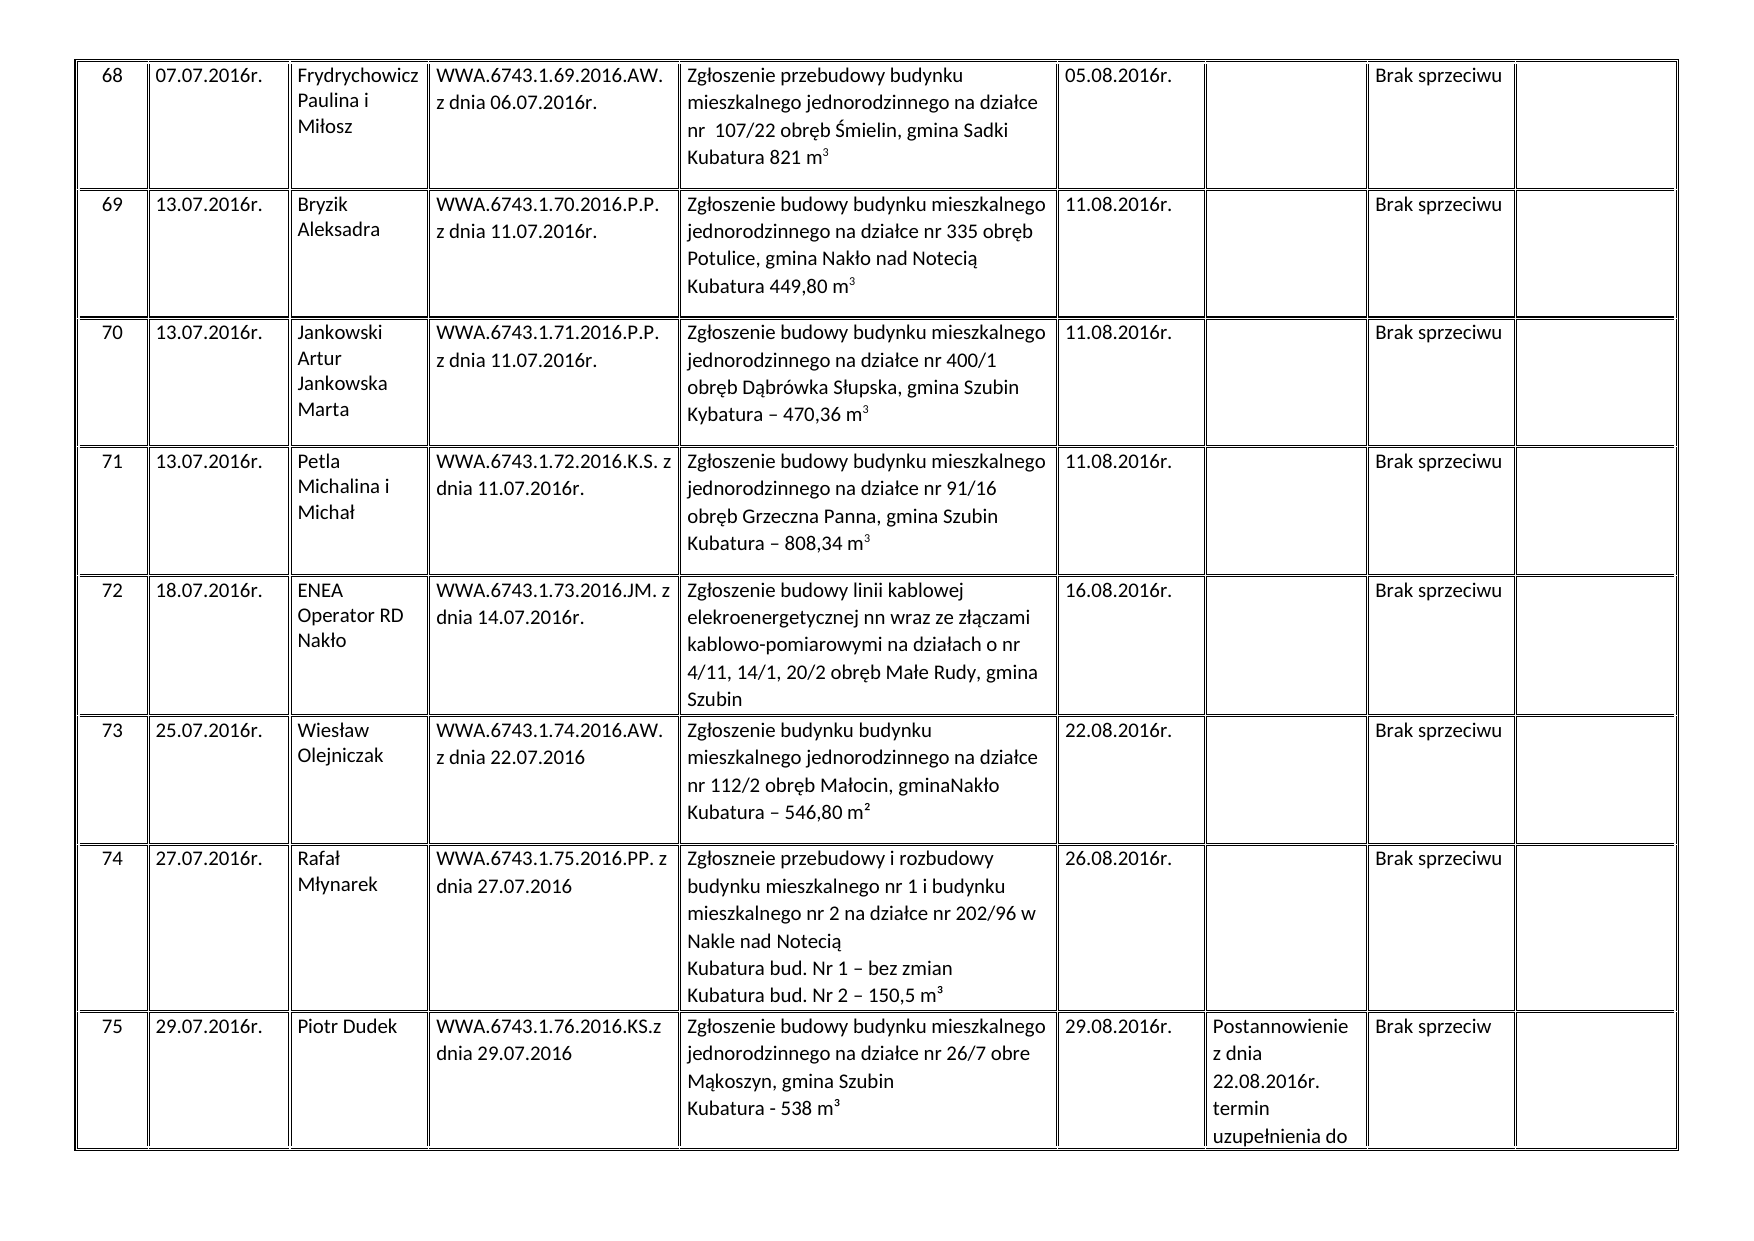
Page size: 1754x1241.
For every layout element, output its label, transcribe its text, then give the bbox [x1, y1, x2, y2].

table_cell Brak sprzeciwu [1369, 448, 1514, 574]
table_cell 11.08.2016r. [1059, 191, 1204, 316]
table_cell WWA.6743.1.74.2016.AW. z dnia 22.07.2016 [430, 717, 678, 842]
table_cell ENEA Operator RD Nakło [292, 577, 427, 714]
table_cell WWA.6743.1.72.2016.K.S. z dnia 11.07.2016r. [430, 448, 678, 574]
table_cell [1515, 1010, 1678, 1148]
table_cell Brak sprzeciwu [1369, 191, 1514, 316]
table_cell [1517, 843, 1676, 1010]
table_cell [1207, 448, 1366, 574]
table_cell [1207, 846, 1366, 1010]
table_cell Frydrychowicz Paulina i Miłosz [290, 60, 429, 188]
table_cell Zgłoszenie budowy linii kablowej elekroenergetycznej nn wraz ze złączami kablowo-pomiarowymi na działach o nr 4/11, 14/1, 20/2 obręb Małe Rudy, gmina Szubin [681, 577, 1056, 714]
table_cell 75 [76, 1010, 148, 1148]
table_cell 13.07.2016r. [150, 448, 288, 574]
table_cell 68 [78, 62, 148, 188]
table_cell [1515, 714, 1678, 842]
table_cell [1515, 62, 1676, 188]
table_cell [1207, 191, 1366, 316]
table_cell Brak sprzeciwu [1368, 62, 1515, 188]
table_cell 13.07.2016r. [150, 320, 288, 445]
table_cell 22.08.2016r. [1059, 717, 1204, 842]
table_cell WWA.6743.1.75.2016.PP. z dnia 27.07.2016 [430, 846, 678, 1010]
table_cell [1205, 1010, 1368, 1148]
table_cell [1517, 316, 1676, 445]
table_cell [680, 1010, 1058, 1148]
table_cell Bryzik Aleksadra [292, 191, 427, 316]
table_cell 74 [78, 843, 147, 1010]
table_cell 29.08.2016r. [1058, 1013, 1205, 1148]
table_cell Zgłoszenie budowy budynku mieszkalnego jednorodzinnego na działce nr 400/1 obręb Dąbrówka Słupska, gmina Szubin Kybatura – 470,36 m3 [681, 320, 1056, 445]
table_cell Wiesław Olejniczak [292, 717, 427, 842]
table_cell Zgłoszenie budowy budynku mieszkalnego jednorodzinnego na działce nr 91/16 obręb Grzeczna Panna, gmina Szubin Kubatura – 808,34 m3 [681, 448, 1056, 574]
table_cell 73 [76, 714, 148, 842]
table_cell 11.08.2016r. [1059, 448, 1204, 574]
table_cell Zgłoszenie budynku budynku mieszkalnego jednorodzinnego na działce nr 112/2 obręb Małocin, gminaNakło Kubatura – 546,80 m² [681, 717, 1056, 842]
table_cell Zgłoszneie przebudowy i rozbudowy budynku mieszkalnego nr 1 i budynku mieszkalnego nr 2 na działce nr 202/96 w Nakle nad Notecią Kubatura bud. Nr 1 – bez zmian Kubatura bud. Nr 2 – 150,5 m³ [681, 846, 1056, 1010]
table_cell [1517, 574, 1676, 714]
table_cell WWA.6743.1.69.2016.AW. z dnia 06.07.2016r. [429, 60, 680, 188]
table_cell 72 [78, 574, 147, 714]
table_cell 27.07.2016r. [150, 846, 288, 1010]
table_cell [1515, 445, 1678, 574]
table_cell Piotr Dudek [290, 1010, 429, 1148]
table_cell 69 [78, 188, 147, 316]
table_cell 26.08.2016r. [1059, 846, 1204, 1010]
table_cell 13.07.2016r. [150, 191, 288, 316]
table_cell 11.08.2016r. [1059, 320, 1204, 445]
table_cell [429, 1010, 680, 1148]
table_cell Zgłoszenie przebudowy budynku mieszkalnego jednorodzinnego na działce nr 107/22 obręb Śmielin, gmina Sadki Kubatura 821 m3 [680, 60, 1058, 188]
table_cell WWA.6743.1.73.2016.JM. z dnia 14.07.2016r. [430, 577, 678, 714]
table_cell WWA.6743.1.70.2016.P.P. z dnia 11.07.2016r. [430, 191, 678, 316]
table_cell Brak sprzeciwu [1369, 577, 1514, 714]
table_cell 05.08.2016r. [1058, 62, 1205, 188]
table_cell 16.08.2016r. [1059, 577, 1204, 714]
table_cell Rafał Młynarek [292, 846, 427, 1010]
table_cell 25.07.2016r. [150, 717, 288, 842]
table_cell [1207, 577, 1366, 714]
table_cell 70 [78, 316, 147, 445]
table_cell Brak sprzeciwu [1369, 320, 1514, 445]
table_cell Jankowski Artur Jankowska Marta [292, 320, 427, 445]
table_cell Brak sprzeciwu [1369, 846, 1514, 1010]
table_cell Petla Michalina i Michał [292, 448, 427, 574]
table_cell 07.07.2016r. [148, 60, 290, 188]
table_cell 18.07.2016r. [150, 577, 288, 714]
table_cell [1207, 717, 1366, 842]
table_cell Brak sprzeciw [1368, 1013, 1515, 1148]
table_cell [1517, 188, 1676, 316]
table_cell 29.07.2016r. [148, 1010, 290, 1148]
table_cell Brak sprzeciwu [1369, 717, 1514, 842]
table_cell WWA.6743.1.71.2016.P.P. z dnia 11.07.2016r. [430, 320, 678, 445]
table_cell 71 [76, 445, 148, 574]
table_cell [1207, 320, 1366, 445]
table_cell [1205, 60, 1368, 188]
table_cell Zgłoszenie budowy budynku mieszkalnego jednorodzinnego na działce nr 335 obręb Potulice, gmina Nakło nad Notecią Kubatura 449,80 m3 [681, 191, 1056, 316]
